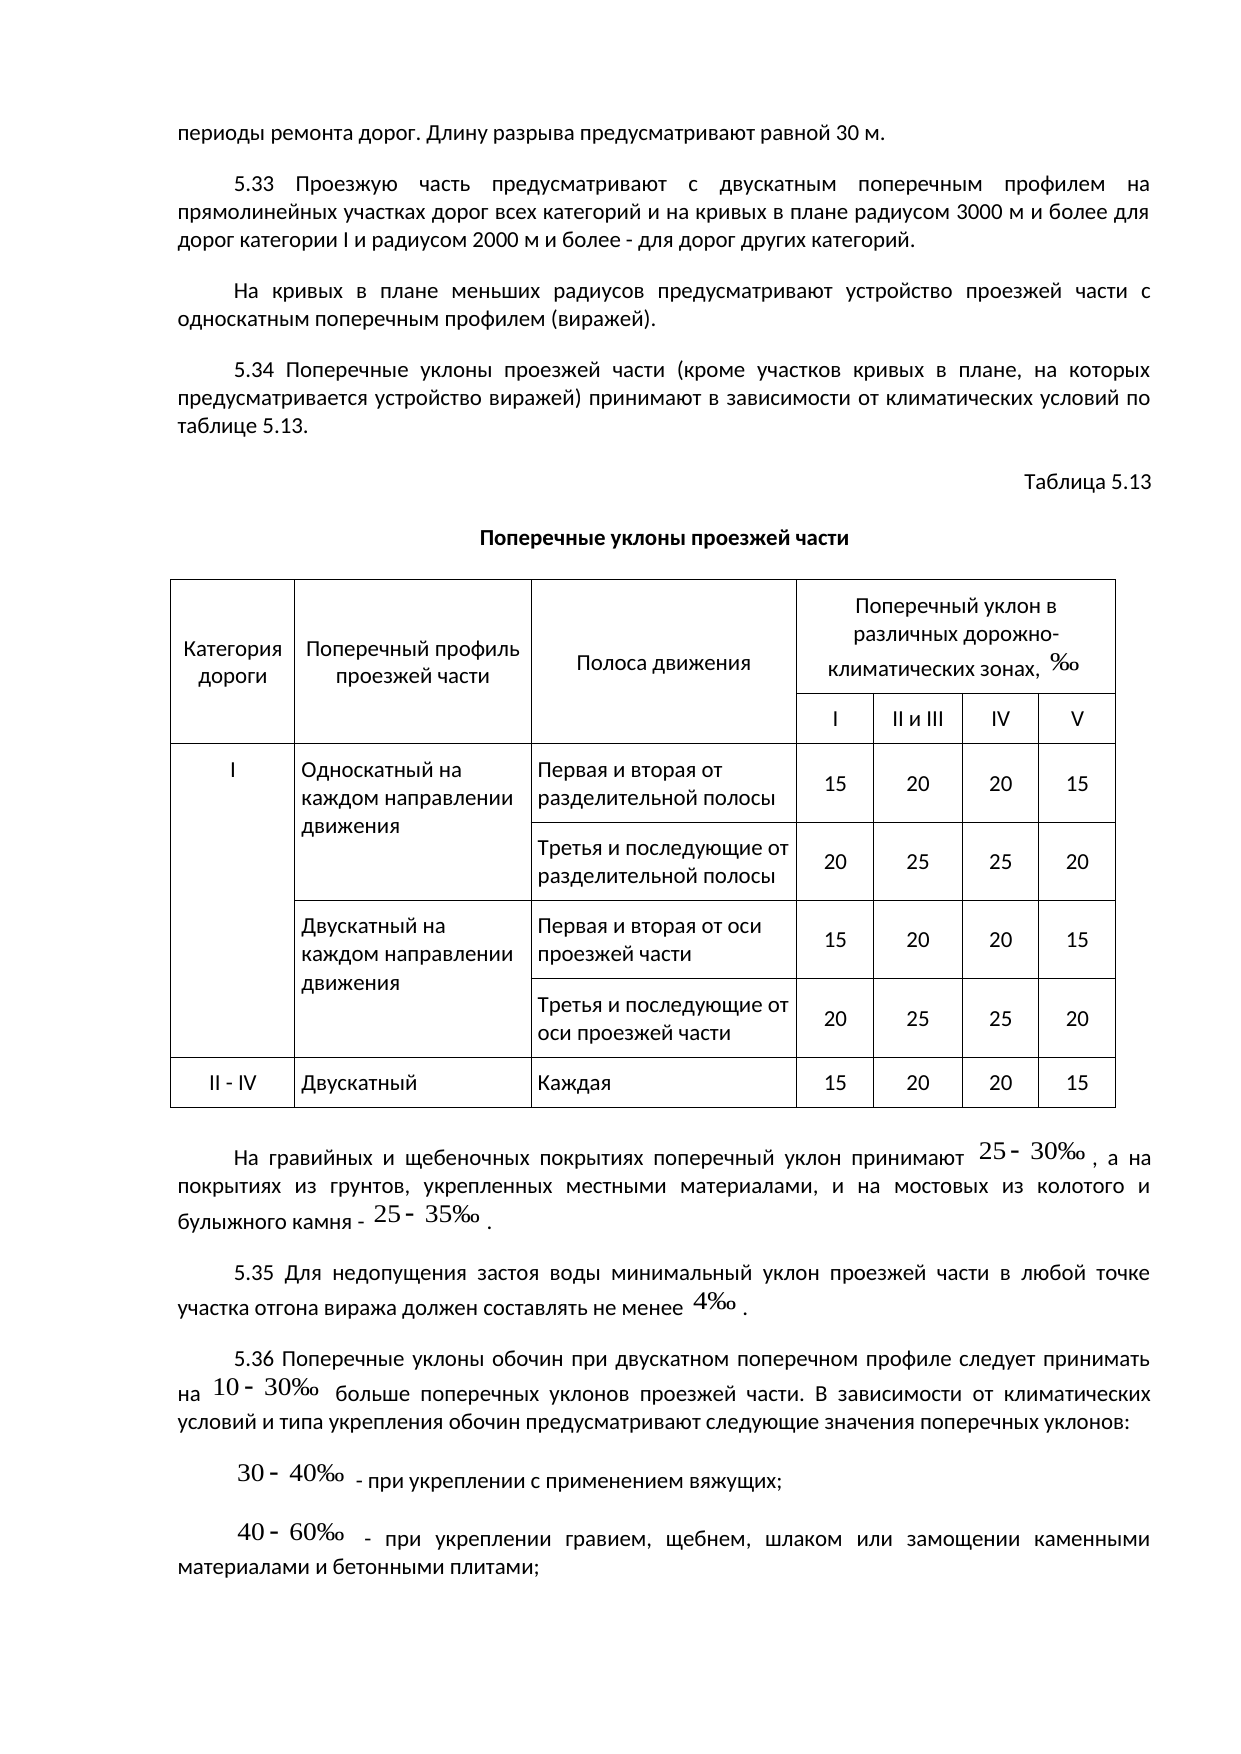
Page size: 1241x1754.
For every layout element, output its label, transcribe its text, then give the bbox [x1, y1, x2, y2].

table_cell 25 [874, 979, 962, 1057]
text На кривых в плане меньших радиусов предусматривают устройство проезжей части с односкатным поперечным профилем (виражей). [177, 276, 1152, 332]
table_cell 15 [797, 744, 873, 822]
table_cell 15 [797, 1058, 873, 1107]
text Таблица 5.13 [177, 467, 1152, 495]
table_cell Третья и последующие от разделительной полосы [532, 823, 796, 900]
text На гравийных и щебеночных покрытиях поперечный уклон принимают , а на покрытиях из грунтов, укрепленных местными материалами, и на мостовых из колотого и булыжного камня - . [177, 1136, 1152, 1235]
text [177, 118, 1152, 146]
table_cell 20 [797, 979, 873, 1057]
table_cell 20 [1039, 979, 1115, 1057]
table_cell Первая и вторая от оси проезжей части [532, 901, 796, 978]
table_cell 15 [1039, 1058, 1115, 1107]
table_cell 20 [963, 1058, 1038, 1107]
table_cell 15 [1039, 901, 1115, 978]
table_header Поперечный уклон в различных дорожно-климатических зонах, [797, 580, 1115, 693]
table_cell 20 [874, 744, 962, 822]
text - при укреплении гравием, щебнем, шлаком или замощении каменными материалами и бетонными плитами; [177, 1517, 1152, 1580]
table_cell Двускатный [295, 1058, 531, 1107]
table_cell 20 [874, 1058, 962, 1107]
text 5.35 Для недопущения застоя воды минимальный уклон проезжей части в любой точке участка отгона виража должен составлять не менее . [177, 1258, 1152, 1321]
table_cell 25 [874, 823, 962, 900]
table_cell II - IV [171, 1058, 294, 1107]
table_cell 20 [1039, 823, 1115, 900]
table_cell I [171, 744, 294, 1057]
table_header Категория дороги [171, 580, 294, 743]
text 5.34 Поперечные уклоны проезжей части (кроме участков кривых в плане, на которых предусматривается устройство виражей) принимают в зависимости от климатических условий по таблице 5.13. [177, 355, 1152, 439]
text - при укреплении с применением вяжущих; [177, 1458, 1152, 1494]
table_cell 15 [1039, 744, 1115, 822]
table_cell I [797, 694, 873, 743]
table_cell 20 [874, 901, 962, 978]
table_cell 20 [797, 823, 873, 900]
table_cell Двускатный на каждом направлении движения [295, 901, 531, 1057]
text 5.36 Поперечные уклоны обочин при двускатном поперечном профиле следует принимать на больше поперечных уклонов проезжей части. В зависимости от климатических условий и типа укрепления обочин предусматривают следующие значения поперечных уклонов: [177, 1344, 1152, 1436]
table_cell Третья и последующие от оси проезжей части [532, 979, 796, 1057]
table_cell IV [963, 694, 1038, 743]
table_header Полоса движения [532, 580, 796, 743]
table_cell 25 [963, 823, 1038, 900]
table_cell V [1039, 694, 1115, 743]
table_cell Первая и вторая от разделительной полосы [532, 744, 796, 822]
table_cell Каждая [532, 1058, 796, 1107]
table_cell II и III [874, 694, 962, 743]
text 5.33 Проезжую часть предусматривают с двускатным поперечным профилем на прямолинейных участках дорог всех категорий и на кривых в плане радиусом 3000 м и более для дорог категории I и радиусом 2000 м и более - для дорог других категорий. [177, 169, 1152, 253]
table_cell 15 [797, 901, 873, 978]
table_cell 25 [963, 979, 1038, 1057]
table_header Поперечный профиль проезжей части [295, 580, 531, 743]
table_cell 20 [963, 901, 1038, 978]
text Поперечные уклоны проезжей части [177, 523, 1152, 551]
table_cell 20 [963, 744, 1038, 822]
table_cell Односкатный на каждом направлении движения [295, 744, 531, 900]
